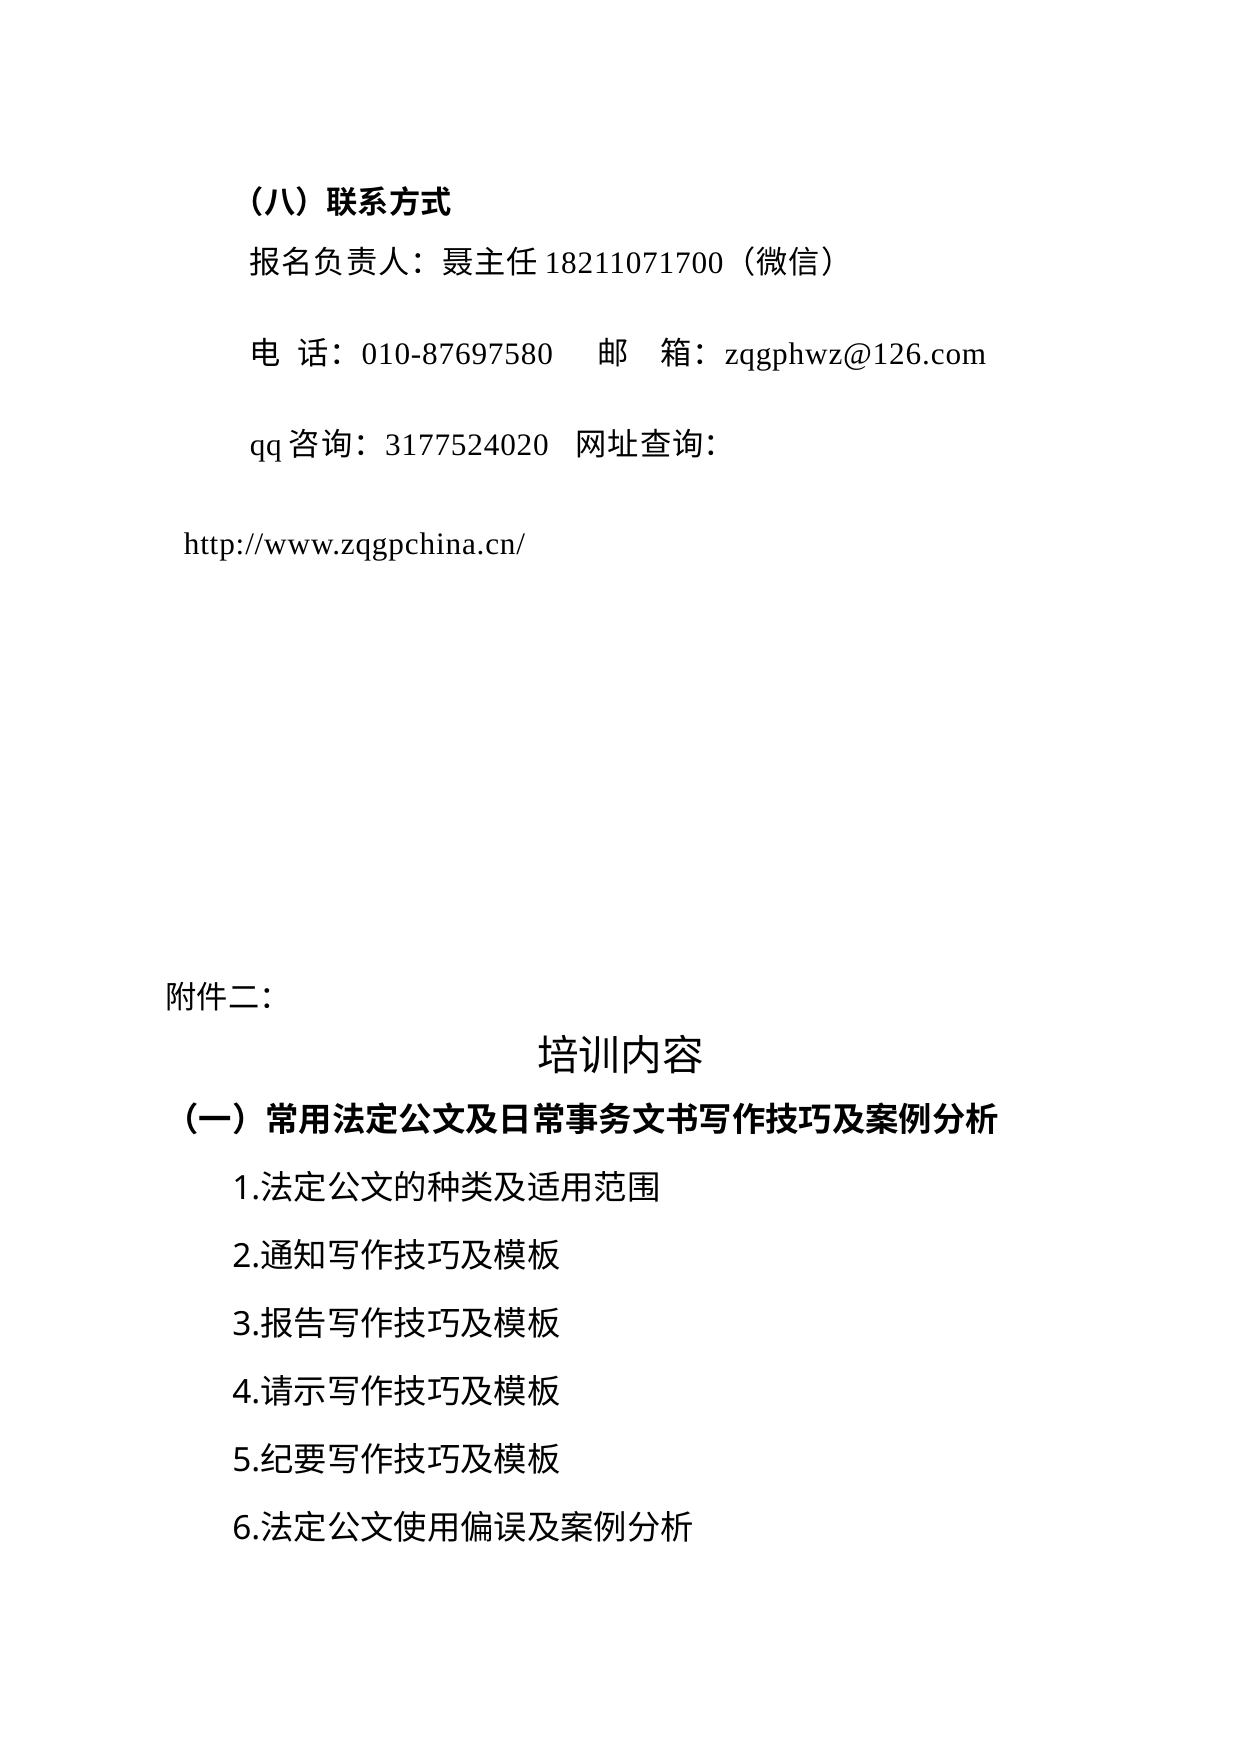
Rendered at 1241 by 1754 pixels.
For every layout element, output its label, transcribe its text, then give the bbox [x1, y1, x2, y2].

text 电 话：010-87697580 邮 箱：zqgphwz@126.com [184, 317, 1075, 385]
text 1.法定公文的种类及适用范围 [165, 1151, 1053, 1219]
text （一）常用法定公文及日常事务文书写作技巧及案例分析 [165, 1083, 1075, 1151]
text 6.法定公文使用偏误及案例分析 [165, 1491, 1053, 1559]
text 附件二： [165, 958, 1075, 1021]
text qq咨询：3177524020 网址查询：http://www.zqgpchina.cn/ [184, 407, 1075, 577]
text （八）联系方式 [165, 164, 1075, 226]
text 2.通知写作技巧及模板 [165, 1219, 1053, 1287]
text 培训内容 [165, 1021, 1075, 1083]
text 5.纪要写作技巧及模板 [165, 1423, 1053, 1491]
text 4.请示写作技巧及模板 [165, 1355, 1053, 1423]
text 报名负责人：聂主任18211071700（微信） [184, 226, 1075, 294]
text 3.报告写作技巧及模板 [165, 1287, 1053, 1355]
